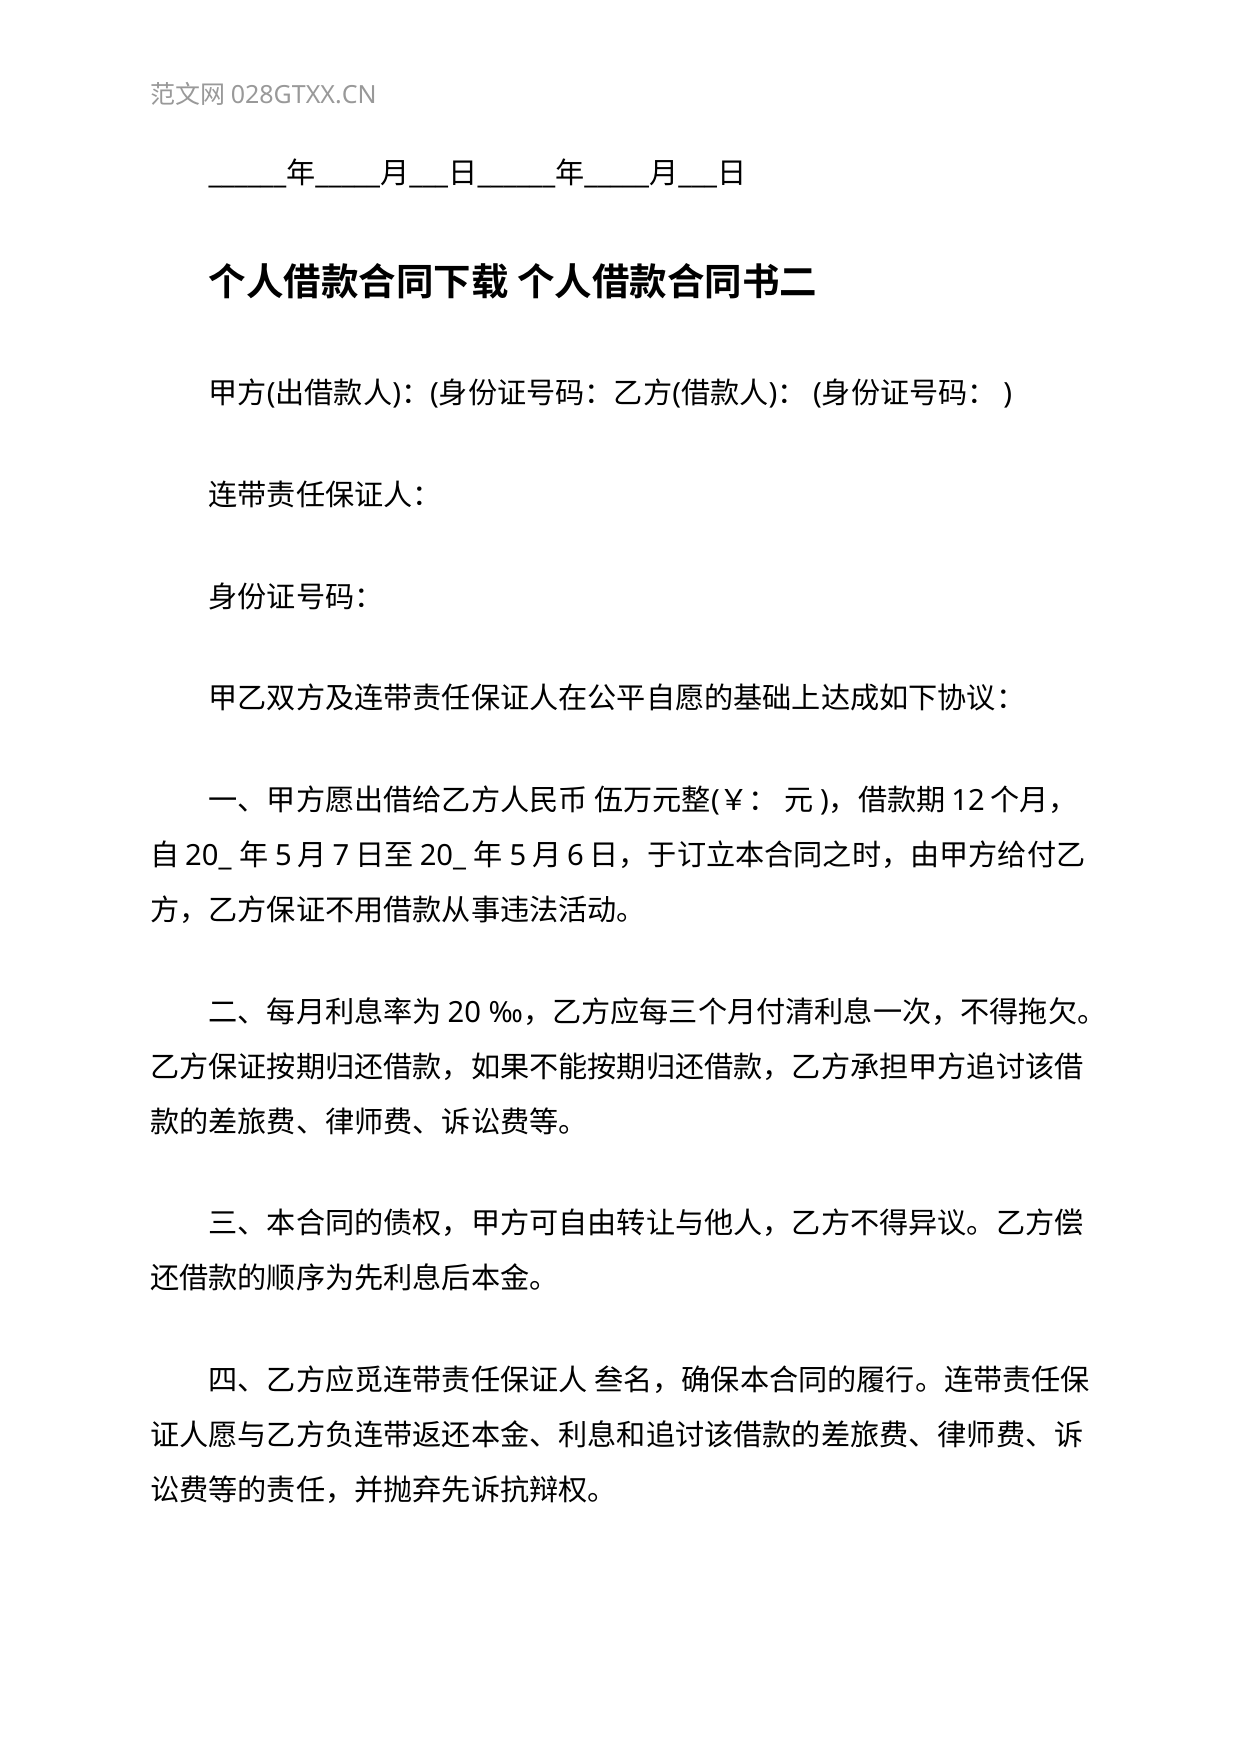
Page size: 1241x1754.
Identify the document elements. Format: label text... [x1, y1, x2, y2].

text 三、本合同的债权，甲方可自由转让与他人，乙方不得异议。乙方偿还借款的顺序为先利息后本金。 [150, 1200, 1090, 1297]
text 甲方(出借款人)：(身份证号码：乙方(借款人)： (身份证号码： ) [150, 369, 1090, 412]
text 甲乙双方及连带责任保证人在公平自愿的基础上达成如下协议： [150, 675, 1090, 717]
text 二、每月利息率为20 ‰，乙方应每三个月付清利息一次，不得拖欠。乙方保证按期归还借款，如果不能按期归还借款，乙方承担甲方追讨该借款的差旅费、律师费、诉讼费等。 [150, 988, 1090, 1141]
text 身份证号码： [150, 573, 1090, 615]
text 连带责任保证人： [150, 471, 1090, 514]
text 一、甲方愿出借给乙方人民币 伍万元整(￥： 元 )，借款期12个月，自20_ 年 5月7日至 20_ 年 5月6日，于订立本合同之时，由甲方给付乙方，乙方保证不用借款从事违法活动。 [150, 777, 1090, 929]
text ______年_____月___日______年_____月___日 [150, 150, 1090, 192]
text 四、乙方应觅连带责任保证人 叁名，确保本合同的履行。连带责任保证人愿与乙方负连带返还本金、利息和追讨该借款的差旅费、律师费、诉讼费等的责任，并抛弃先诉抗辩权。 [150, 1357, 1090, 1509]
text 个人借款合同下载 个人借款合同书二 [150, 252, 1090, 306]
